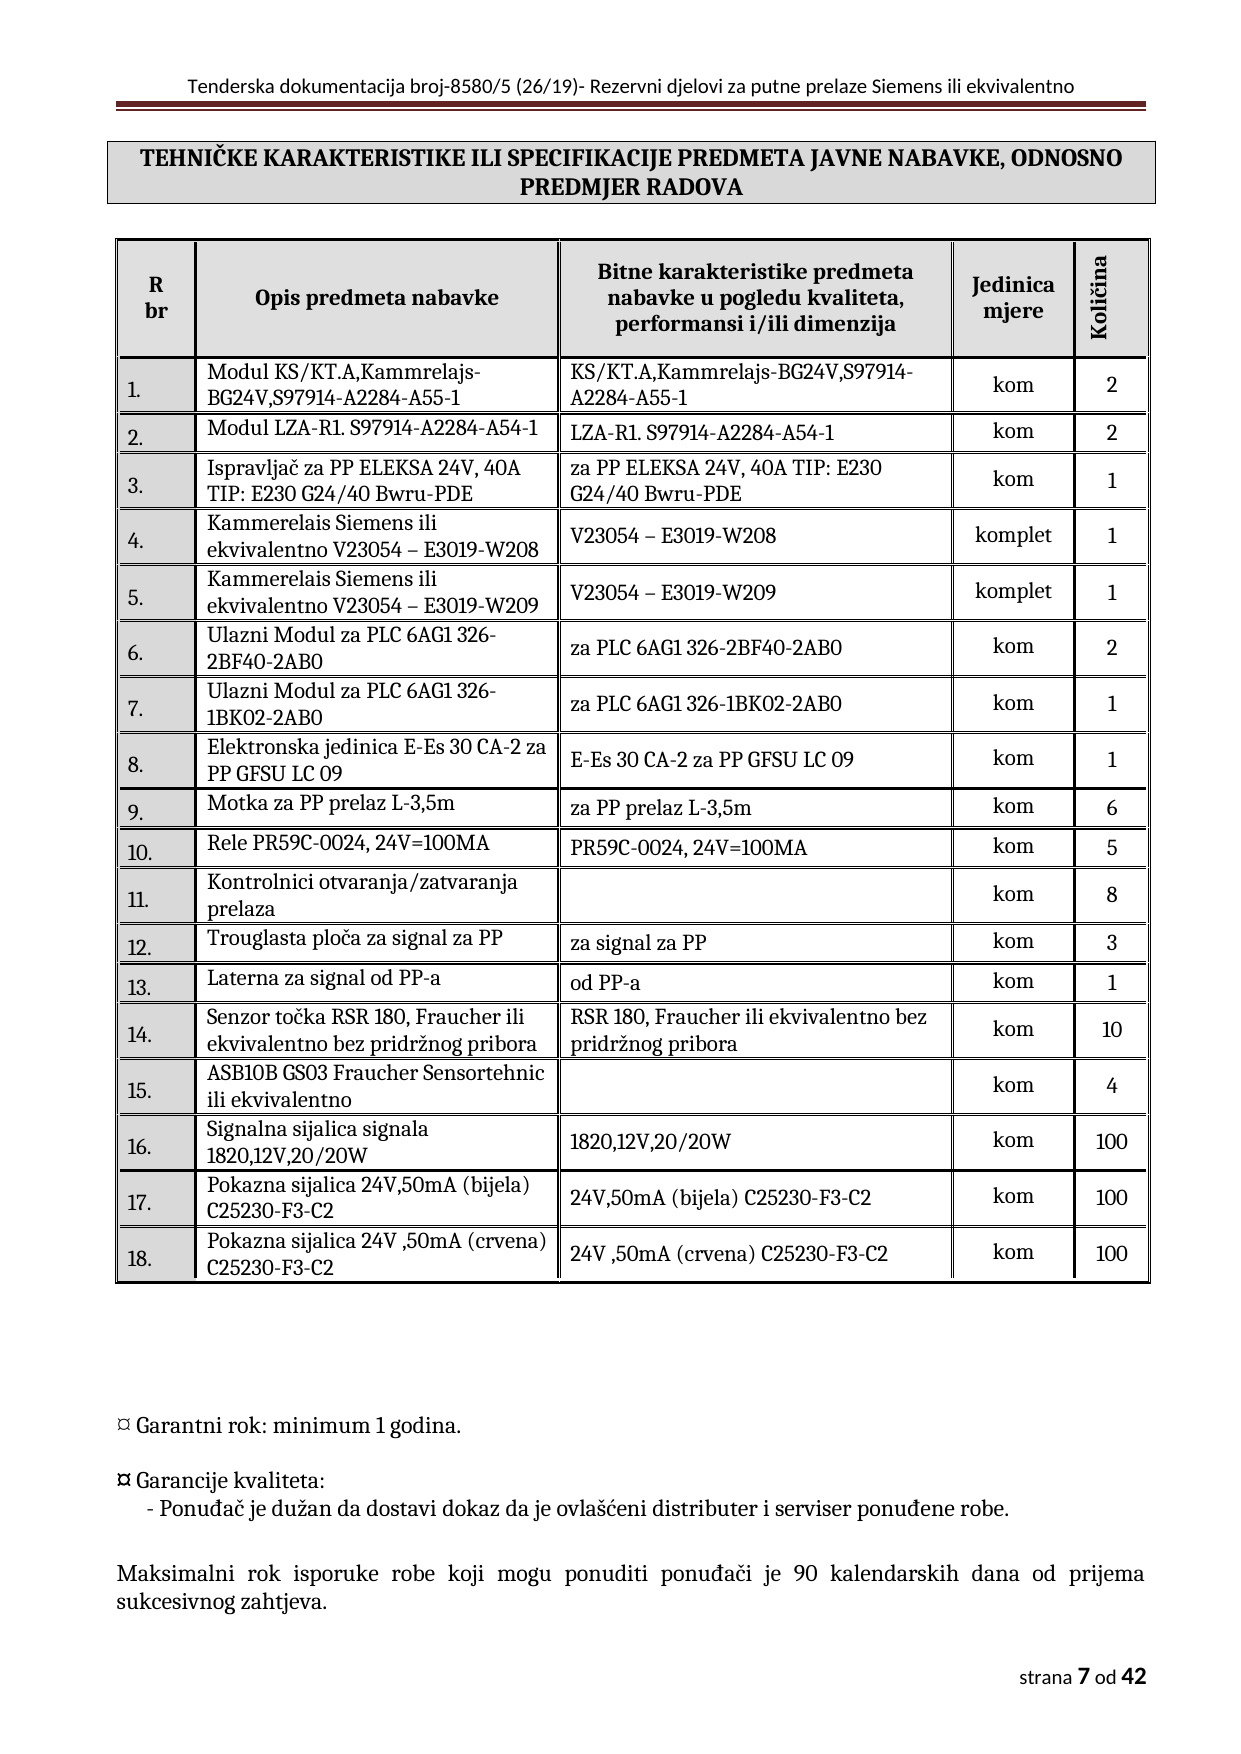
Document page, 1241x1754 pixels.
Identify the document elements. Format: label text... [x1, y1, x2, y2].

table_cell 8 [1076, 866, 1148, 922]
table_cell Laterna za signal od PP-a [197, 965, 557, 1001]
text Maksimalni rok isporuke robe koji mogu ponuditi ponuđači je 90 kalendarskih dana od prijema sukcesivnog zahtjeva. [116, 1560, 1146, 1616]
table_cell 2 [1076, 356, 1149, 411]
table_header Opis predmeta nabavke [196, 241, 559, 356]
table_cell Senzor točka RSR 180, Fraucher ili ekvivalentno bez pridržnog pribora [197, 1004, 557, 1057]
table_cell 4 [1076, 1057, 1148, 1113]
table_cell Kammerelais Siemens ili ekvivalentno V23054 – E3019-W208 [197, 510, 557, 563]
table_cell kom [954, 790, 1073, 826]
table_cell 24V,50mA (bijela) C25230-F3-C2 [561, 1172, 951, 1225]
table_cell kom [954, 1116, 1073, 1169]
text - Ponuđač je dužan da dostavi dokaz da je ovlašćeni distributer i serviser ponuđene robe. [146, 1494, 1146, 1522]
table_cell [118, 922, 195, 961]
table_cell kom [954, 622, 1073, 675]
text Garantni rok: minimum 1 godina. [116, 1412, 1146, 1439]
table_cell kom [954, 869, 1073, 922]
table_cell Elektronska jedinica E-Es 30 CA-2 za PP GFSU LC 09 [197, 734, 557, 787]
table_cell Pokazna sijalica 24V ,50mA (crvena) C25230-F3-C2 [196, 1228, 559, 1281]
table_cell Trouglasta ploča za signal za PP [197, 925, 557, 961]
table_cell 1820,12V,20/20W [561, 1116, 951, 1169]
table_cell [561, 1060, 951, 1113]
table_cell 100 [1075, 1225, 1148, 1281]
table_cell kom [954, 1172, 1073, 1225]
subtitle TEHNIČKE KARAKTERISTIKE ILI SPECIFIKACIJE PREDMETA JAVNE NABAVKE, ODNOSNO PREDMJER RADOVA [108, 142, 1155, 203]
table_cell Kammerelais Siemens ili ekvivalentno V23054 – E3019-W209 [197, 566, 557, 619]
table_cell kom [954, 965, 1073, 1001]
table_cell Modul LZA-R1. S97914-A2284-A54-1 [197, 415, 557, 451]
table_cell kom [954, 415, 1073, 451]
table_cell Rele PR59C-0024, 24V=100MA [197, 830, 557, 866]
table_cell za PP prelaz L-3,5m [561, 790, 951, 826]
table_cell [118, 563, 195, 619]
table_cell KS/KT.A,Kammrelajs-BG24V,S97914-A2284-A55-1 [561, 359, 951, 411]
table_cell ASB10B GS03 Fraucher Sensortehnic ili ekvivalentno [197, 1060, 557, 1113]
table_cell 10 [1076, 1001, 1148, 1057]
table_cell 1 [1076, 675, 1148, 731]
table_cell Pokazna sijalica 24V,50mA (bijela) C25230-F3-C2 [197, 1172, 557, 1225]
text Garancije kvaliteta: [116, 1467, 1146, 1494]
table_cell kom [954, 678, 1073, 731]
table_cell kom [954, 1060, 1073, 1113]
table_cell [118, 675, 194, 731]
table_cell za signal za PP [561, 925, 951, 961]
table_cell Signalna sijalica signala 1820,12V,20/20W [197, 1116, 557, 1169]
table_cell LZA-R1. S97914-A2284-A54-1 [561, 415, 951, 451]
table_cell Motka za PP prelaz L-3,5m [197, 790, 557, 826]
table_cell 1 [1075, 961, 1149, 1001]
table_cell E-Es 30 CA-2 za PP GFSU LC 09 [561, 734, 951, 787]
table_cell 100 [1076, 1169, 1148, 1225]
table_cell za PLC 6AG1 326-1BK02-2AB0 [561, 678, 951, 731]
table_cell PR59C-0024, 24V=100MA [561, 830, 951, 866]
table_cell 2 [1076, 619, 1148, 675]
table_header Bitne karakteristike predmeta nabavke u pogledu kvaliteta, performansi i/ili dimenzija [559, 240, 952, 356]
table_cell [118, 1169, 194, 1225]
table_cell V23054 – E3019-W208 [561, 510, 951, 563]
table_cell [118, 1001, 195, 1057]
table_cell komplet [954, 510, 1073, 563]
table_cell 24V ,50mA (crvena) C25230-F3-C2 [559, 1228, 952, 1281]
table_cell Kontrolnici otvaranja/zatvaranja prelaza [197, 869, 557, 922]
table_cell [118, 787, 194, 826]
table_cell [561, 869, 951, 922]
table_cell [118, 1225, 196, 1281]
table_cell komplet [954, 566, 1073, 619]
table_cell RSR 180, Fraucher ili ekvivalentno bez pridržnog pribora [561, 1004, 951, 1057]
table_cell [118, 826, 195, 866]
table_cell kom [954, 1004, 1073, 1057]
table_cell Modul KS/KT.A,Kammrelajs-BG24V,S97914-A2284-A55-1 [197, 359, 557, 411]
table_cell kom [954, 454, 1073, 507]
table_cell [118, 619, 195, 675]
table_cell kom [953, 1228, 1074, 1281]
table_cell [118, 866, 195, 922]
table_cell [118, 1113, 195, 1169]
table_cell [118, 1057, 195, 1113]
table_cell [116, 961, 196, 1001]
table_cell V23054 – E3019-W209 [561, 566, 951, 619]
table_cell od PP-a [561, 965, 951, 1001]
table_cell 1 [1076, 451, 1148, 507]
table_cell 1 [1076, 563, 1148, 619]
table_cell [118, 731, 195, 787]
table_header Količina [1075, 241, 1148, 356]
table_cell [116, 356, 194, 411]
table_cell Ulazni Modul za PLC 6AG1 326-2BF40-2AB0 [197, 622, 557, 675]
table_cell 1 [1076, 507, 1148, 563]
table_cell Ulazni Modul za PLC 6AG1 326-1BK02-2AB0 [197, 678, 557, 731]
table_cell za PLC 6AG1 326-2BF40-2AB0 [561, 622, 951, 675]
table_cell [118, 451, 195, 507]
table_header Jedinica mjere [953, 241, 1074, 356]
table_cell 100 [1076, 1113, 1148, 1169]
table_cell 5 [1076, 826, 1148, 866]
table_cell za PP ELEKSA 24V, 40A TIP: E230 G24/40 Bwru-PDE [561, 454, 951, 507]
table_cell kom [954, 925, 1073, 961]
table_header R br [118, 241, 196, 356]
table_cell 3 [1076, 922, 1148, 961]
table_cell 6 [1076, 787, 1148, 826]
table_cell [116, 411, 196, 451]
table_cell kom [954, 734, 1073, 787]
table_cell Ispravljač za PP ELEKSA 24V, 40A TIP: E230 G24/40 Bwru-PDE [197, 454, 557, 507]
table_cell 1 [1076, 731, 1148, 787]
table_cell [118, 507, 195, 563]
table_cell kom [954, 359, 1073, 411]
table_cell 2 [1075, 411, 1149, 451]
table_cell kom [954, 830, 1073, 866]
